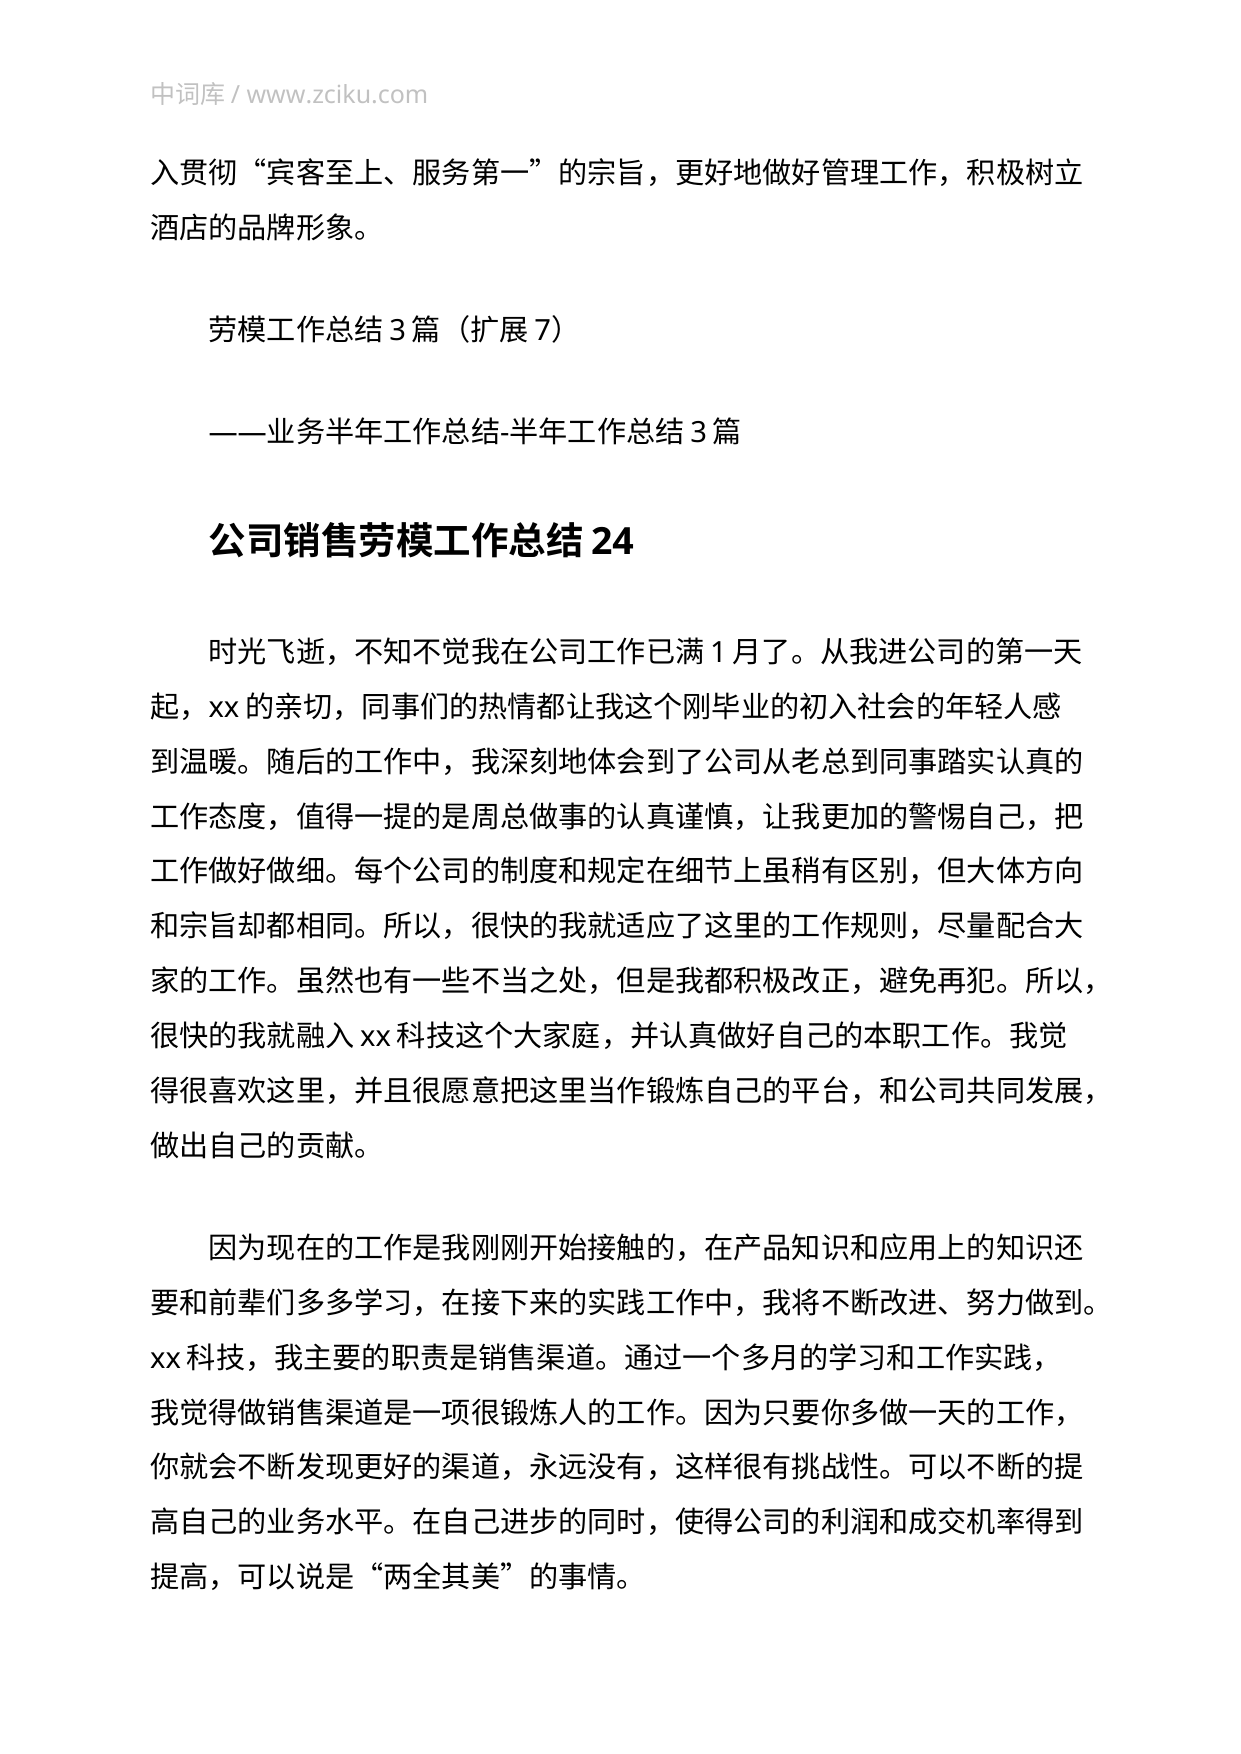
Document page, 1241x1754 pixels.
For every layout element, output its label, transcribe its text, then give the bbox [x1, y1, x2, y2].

text 因为现在的工作是我刚刚开始接触的，在产品知识和应用上的知识还要和前辈们多多学习，在接下来的实践工作中，我将不断改进、努力做到。xx科技，我主要的职责是销售渠道。通过一个多月的学习和工作实践，我觉得做销售渠道是一项很锻炼人的工作。因为只要你多做一天的工作，你就会不断发现更好的渠道，永远没有，这样很有挑战性。可以不断的提高自己的业务水平。在自己进步的同时，使得公司的利润和成交机率得到提高，可以说是“两全其美”的事情。 [150, 1224, 1090, 1596]
text 公司销售劳模工作总结24 [150, 511, 1090, 565]
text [150, 150, 1090, 247]
text ——业务半年工作总结-半年工作总结3篇 [150, 409, 1090, 451]
text 时光飞逝，不知不觉我在公司工作已满1月了。从我进公司的第一天起，xx的亲切，同事们的热情都让我这个刚毕业的初入社会的年轻人感到温暖。随后的工作中，我深刻地体会到了公司从老总到同事踏实认真的工作态度，值得一提的是周总做事的认真谨慎，让我更加的警惕自己，把工作做好做细。每个公司的制度和规定在细节上虽稍有区别，但大体方向和宗旨却都相同。所以，很快的我就适应了这里的工作规则，尽量配合大家的工作。虽然也有一些不当之处，但是我都积极改正，避免再犯。所以，很快的我就融入xx科技这个大家庭，并认真做好自己的本职工作。我觉得很喜欢这里，并且很愿意把这里当作锻炼自己的平台，和公司共同发展，做出自己的贡献。 [150, 628, 1090, 1165]
text 劳模工作总结3篇（扩展7） [150, 307, 1090, 349]
